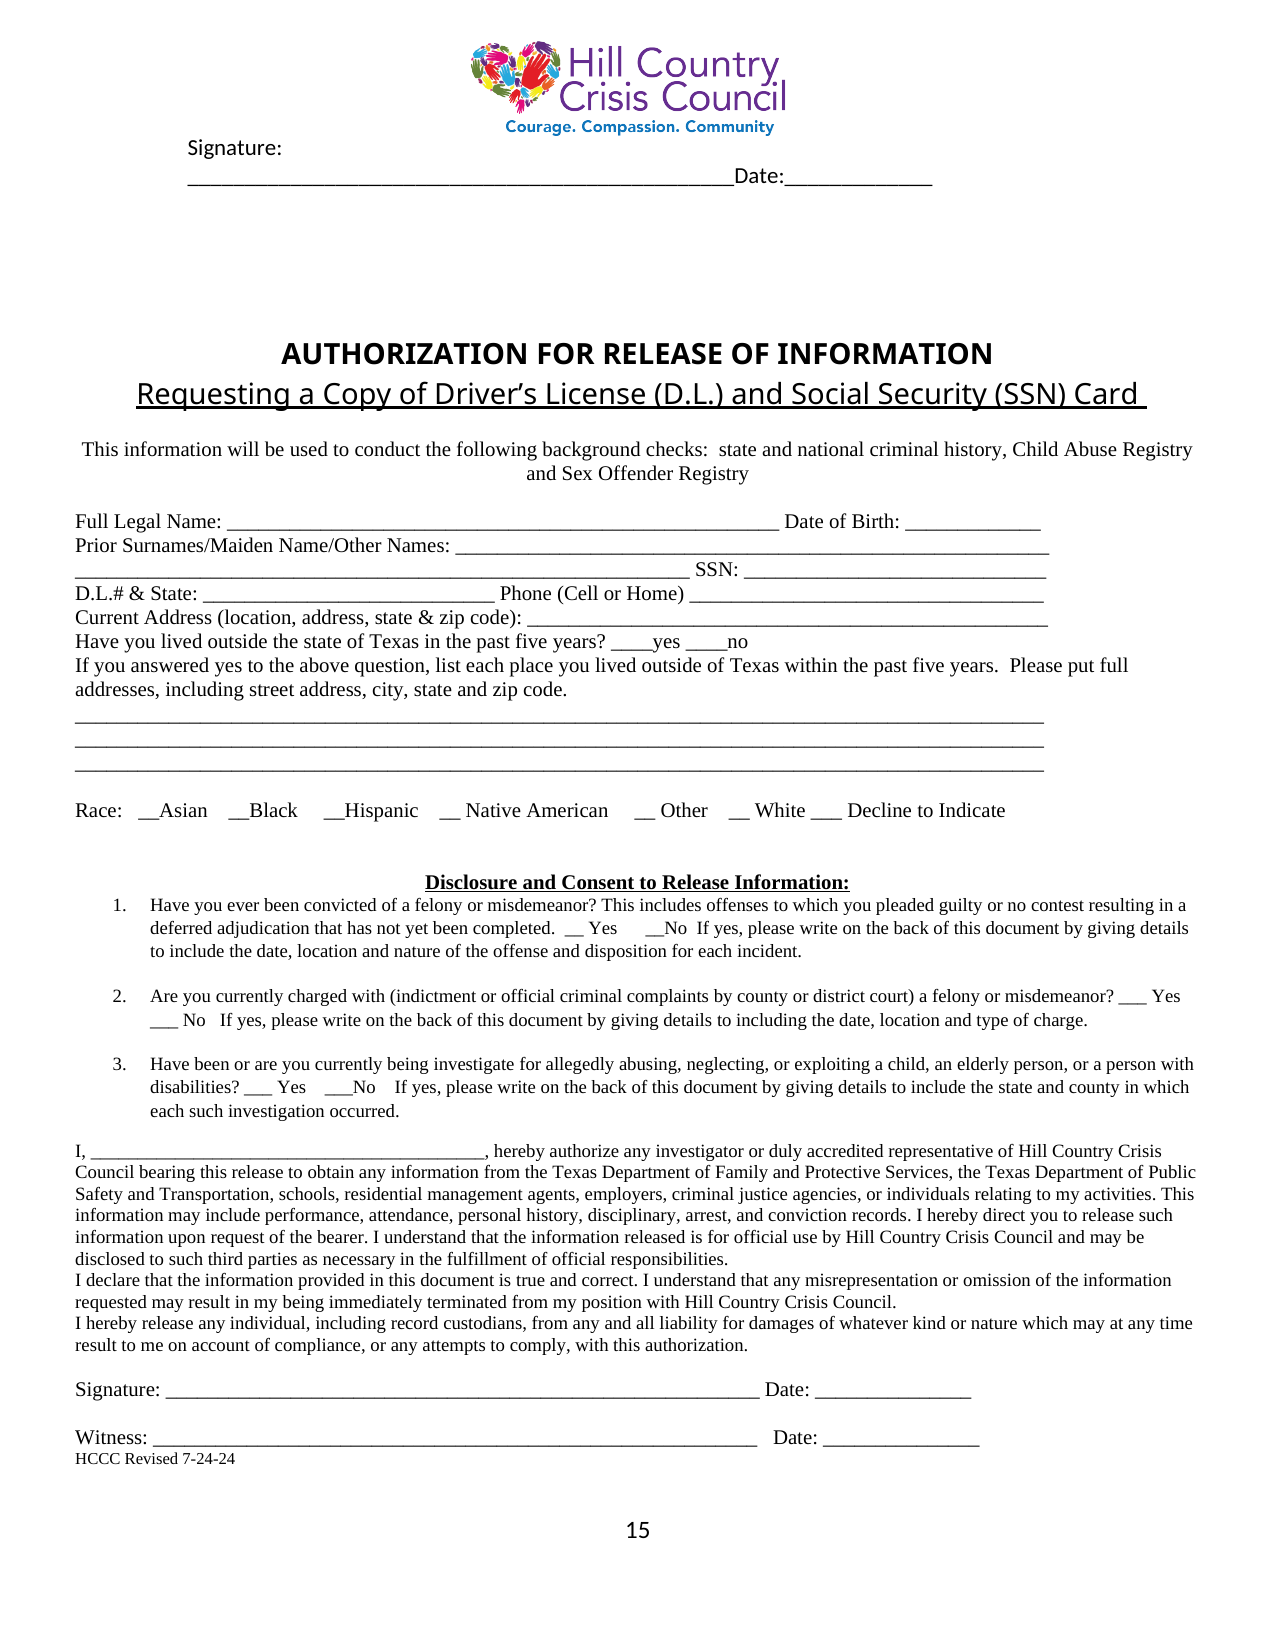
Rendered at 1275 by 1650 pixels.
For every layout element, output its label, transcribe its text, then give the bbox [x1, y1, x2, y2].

text Requesting a Copy of Driver’s License (D.L.) and Social Security (SSN) Card [75, 373, 1200, 413]
text This information will be used to conduct the following background checks: state and national criminal history, Child Abuse Registry and Sex Offender Registry [75, 437, 1200, 485]
text I declare that the information provided in this document is true and correct. I understand that any misrepresentation or omission of the information requested may result in my being immediately terminated from my position with Hill Country Crisis Council. [75, 1269, 1200, 1312]
text Have you lived outside the state of Texas in the past five years? ____yes ____no [75, 629, 1200, 653]
list Signature: ________________________________________________Date:_____________ [187, 133, 1200, 189]
text Witness: __________________________________________________________ Date: _______________ HCCC Revised 7-24-24 [75, 1425, 1200, 1468]
list Are you currently charged with (indictment or official criminal complaints by county or district court) a felony or misdemeanor? ___ Yes ___ No If yes, please write on the back of this document by giving details to including the date, location and type of charge. [112, 985, 1200, 1030]
text I, __________________________________________, hereby authorize any investigator or duly accredited representative of Hill Country Crisis Council bearing this release to obtain any information from the Texas Department of Family and Protective Services, the Texas Department of Public Safety and Transportation, schools, residential management agents, employers, criminal justice agencies, or individuals relating to my activities. This information may include performance, attendance, personal history, disciplinary, arrest, and conviction records. I hereby direct you to release such information upon request of the bearer. I understand that the information released is for official use by Hill Country Crisis Council and may be disclosed to such third parties as necessary in the fulfillment of official responsibilities. [75, 1139, 1200, 1269]
text Disclosure and Consent to Release Information: [75, 870, 1200, 894]
text D.L.# & State: ____________________________ Phone (Cell or Home) __________________________________ [75, 581, 1200, 605]
text AUTHORIZATION FOR RELEASE OF INFORMATION [75, 333, 1200, 373]
picture [469, 32, 798, 143]
list Have been or are you currently being investigate for allegedly abusing, neglecting, or exploiting a child, an elderly person, or a person with disabilities? ___ Yes ___No If yes, please write on the back of this document by giving details to include the state and county in which each such investigation occurred. [112, 1053, 1200, 1121]
text Current Address (location, address, state & zip code): __________________________________________________ [75, 605, 1200, 629]
list Have you ever been convicted of a felony or misdemeanor? This includes offenses to which you pleaded guilty or no contest resulting in a deferred adjudication that has not yet been completed. __ Yes __No If yes, please write on the back of this document by giving details to include the date, location and nature of the offense and disposition for each incident. [112, 894, 1200, 962]
text _____________________________________________________________________________________________ [75, 701, 1200, 726]
text Full Legal Name: _____________________________________________________ Date of Birth: _____________ [75, 509, 1200, 533]
text I hereby release any individual, including record custodians, from any and all liability for damages of whatever kind or nature which may at any time result to me on account of compliance, or any attempts to comply, with this authorization. [75, 1312, 1200, 1355]
text Race: __Asian __Black __Hispanic __ Native American __ Other __ White ___ Decline to Indicate [75, 798, 1200, 822]
text Signature: _________________________________________________________ Date: _______________ [75, 1377, 1200, 1401]
text ___________________________________________________________ SSN: _____________________________ [75, 557, 1200, 581]
text _____________________________________________________________________________________________ [75, 749, 1200, 774]
text _____________________________________________________________________________________________ [75, 726, 1200, 749]
text If you answered yes to the above question, list each place you lived outside of Texas within the past five years. Please put full addresses, including street address, city, state and zip code. [75, 653, 1200, 701]
text Prior Surnames/Maiden Name/Other Names: _________________________________________________________ [75, 533, 1200, 557]
